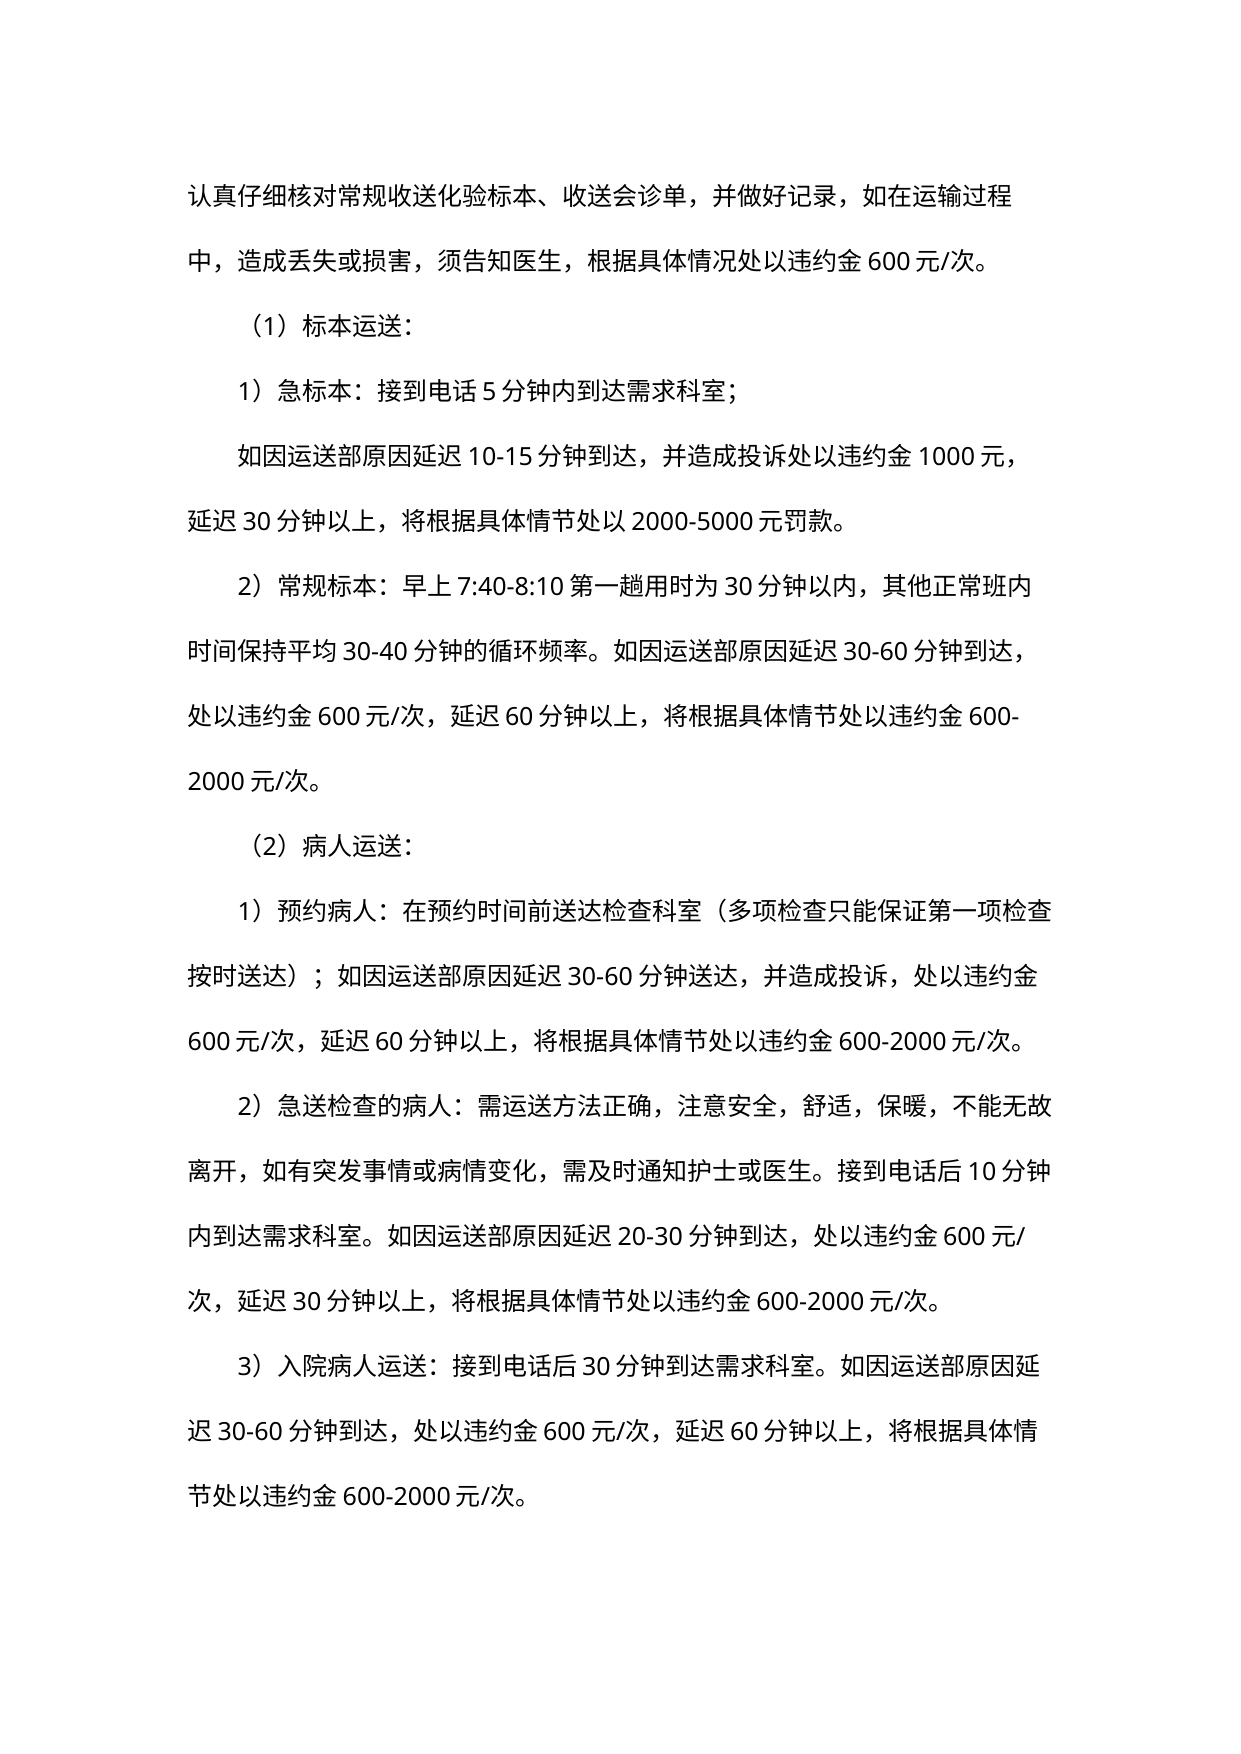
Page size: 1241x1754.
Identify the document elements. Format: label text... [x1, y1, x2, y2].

text 2）急送检查的病人：需运送方法正确，注意安全，舒适，保暖，不能无故离开，如有突发事情或病情变化，需及时通知护士或医生。接到电话后10分钟内到达需求科室。如因运送部原因延迟20-30分钟到达，处以违约金600元/次，延迟30分钟以上，将根据具体情节处以违约金600-2000元/次。 [187, 1072, 1053, 1332]
text 3）入院病人运送：接到电话后30分钟到达需求科室。如因运送部原因延迟30-60分钟到达，处以违约金600元/次，延迟60分钟以上，将根据具体情节处以违约金600-2000元/次。 [187, 1332, 1053, 1527]
text （1）标本运送： [187, 292, 1053, 357]
text 1）预约病人：在预约时间前送达检查科室（多项检查只能保证第一项检查按时送达）；如因运送部原因延迟30-60分钟送达，并造成投诉，处以违约金600元/次，延迟60分钟以上，将根据具体情节处以违约金600-2000元/次。 [187, 877, 1053, 1072]
text （2）病人运送： [187, 812, 1053, 877]
text 如因运送部原因延迟10-15分钟到达，并造成投诉处以违约金1000元，延迟30分钟以上，将根据具体情节处以2000-5000元罚款。 [187, 422, 1053, 552]
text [187, 162, 1053, 292]
text 2）常规标本：早上7:40-8:10第一趟用时为30分钟以内，其他正常班内时间保持平均30-40分钟的循环频率。如因运送部原因延迟30-60分钟到达，处以违约金600元/次，延迟60分钟以上，将根据具体情节处以违约金600-2000元/次。 [187, 552, 1053, 812]
text 1）急标本：接到电话5分钟内到达需求科室； [187, 357, 1053, 422]
